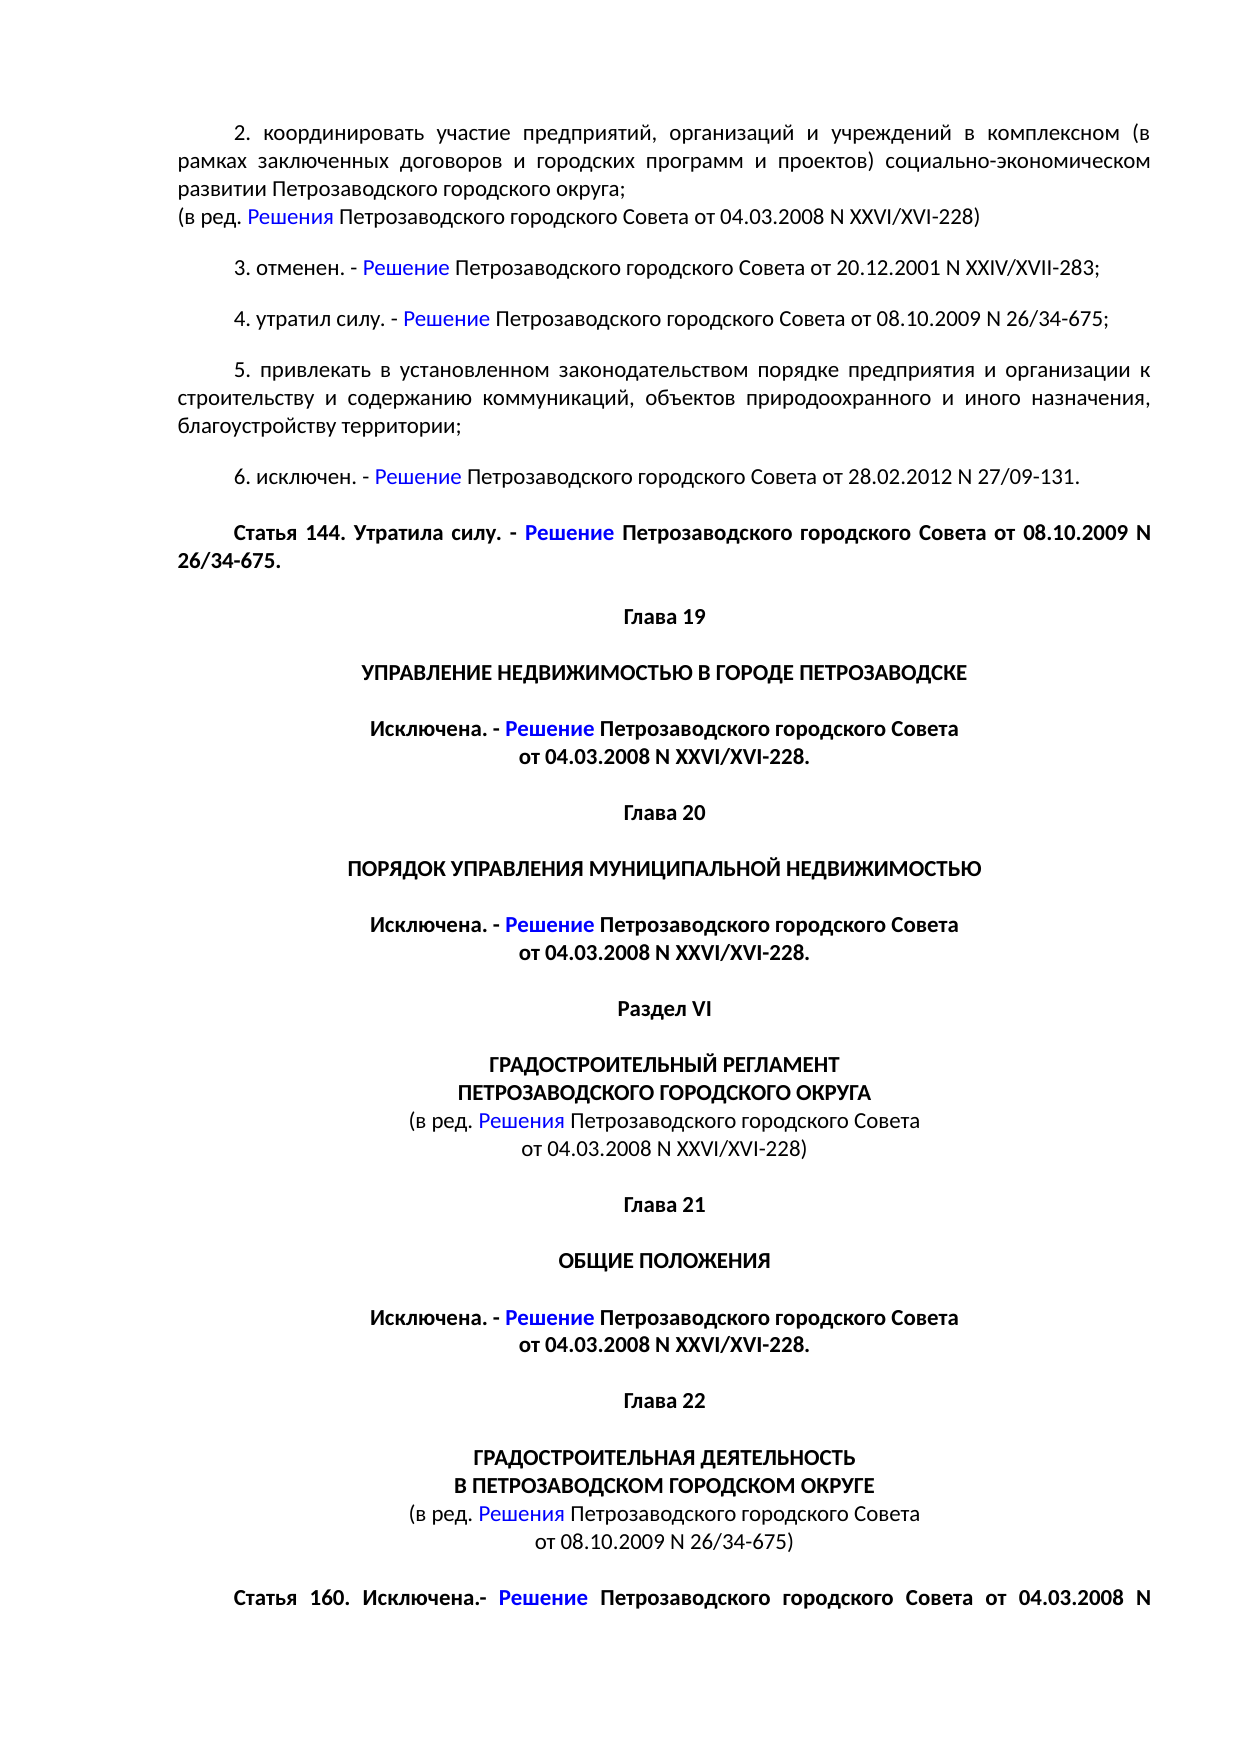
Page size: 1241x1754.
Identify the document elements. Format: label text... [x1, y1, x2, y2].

text (в ред. Решения Петрозаводского городского Совета [177, 1106, 1152, 1134]
title Исключена. - Решение Петрозаводского городского Совета [177, 1303, 1152, 1331]
text 4. утратил силу. - Решение Петрозаводского городского Совета от 08.10.2009 N 26/34-675; [177, 304, 1152, 332]
title Глава 19 [177, 602, 1152, 630]
text 6. исключен. - Решение Петрозаводского городского Совета от 28.02.2012 N 27/09-131. [177, 462, 1152, 490]
title Статья 144. Утратила силу. - Решение Петрозаводского городского Совета от 08.10.2009 N 26/34-675. [177, 518, 1152, 574]
title ОБЩИЕ ПОЛОЖЕНИЯ [177, 1247, 1152, 1274]
title ПЕТРОЗАВОДСКОГО ГОРОДСКОГО ОКРУГА [177, 1078, 1152, 1106]
title Глава 20 [177, 798, 1152, 826]
title Глава 21 [177, 1191, 1152, 1218]
title В ПЕТРОЗАВОДСКОМ ГОРОДСКОМ ОКРУГЕ [177, 1471, 1152, 1499]
text (в ред. Решения Петрозаводского городского Совета от 04.03.2008 N XXVI/XVI-228) [177, 202, 1152, 230]
title Исключена. - Решение Петрозаводского городского Совета [177, 714, 1152, 742]
title от 04.03.2008 N XXVI/XVI-228. [177, 742, 1152, 770]
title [177, 1583, 1152, 1611]
text от 04.03.2008 N XXVI/XVI-228) [177, 1134, 1152, 1162]
title Глава 22 [177, 1387, 1152, 1415]
text (в ред. Решения Петрозаводского городского Совета [177, 1499, 1152, 1527]
title Исключена. - Решение Петрозаводского городского Совета [177, 910, 1152, 938]
title от 04.03.2008 N XXVI/XVI-228. [177, 938, 1152, 966]
title ГРАДОСТРОИТЕЛЬНЫЙ РЕГЛАМЕНТ [177, 1050, 1152, 1078]
title ГРАДОСТРОИТЕЛЬНАЯ ДЕЯТЕЛЬНОСТЬ [177, 1443, 1152, 1471]
title ПОРЯДОК УПРАВЛЕНИЯ МУНИЦИПАЛЬНОЙ НЕДВИЖИМОСТЬЮ [177, 854, 1152, 882]
text от 08.10.2009 N 26/34-675) [177, 1527, 1152, 1555]
title УПРАВЛЕНИЕ НЕДВИЖИМОСТЬЮ В ГОРОДЕ ПЕТРОЗАВОДСКЕ [177, 658, 1152, 686]
text 3. отменен. - Решение Петрозаводского городского Совета от 20.12.2001 N XXIV/XVII-283; [177, 253, 1152, 281]
title от 04.03.2008 N XXVI/XVI-228. [177, 1331, 1152, 1359]
title Раздел VI [177, 994, 1152, 1022]
text 2. координировать участие предприятий, организаций и учреждений в комплексном (в рамках заключенных договоров и городских программ и проектов) социально-экономическом развитии Петрозаводского городского округа; [177, 118, 1152, 202]
text 5. привлекать в установленном законодательством порядке предприятия и организации к строительству и содержанию коммуникаций, объектов природоохранного и иного назначения, благоустройству территории; [177, 355, 1152, 439]
